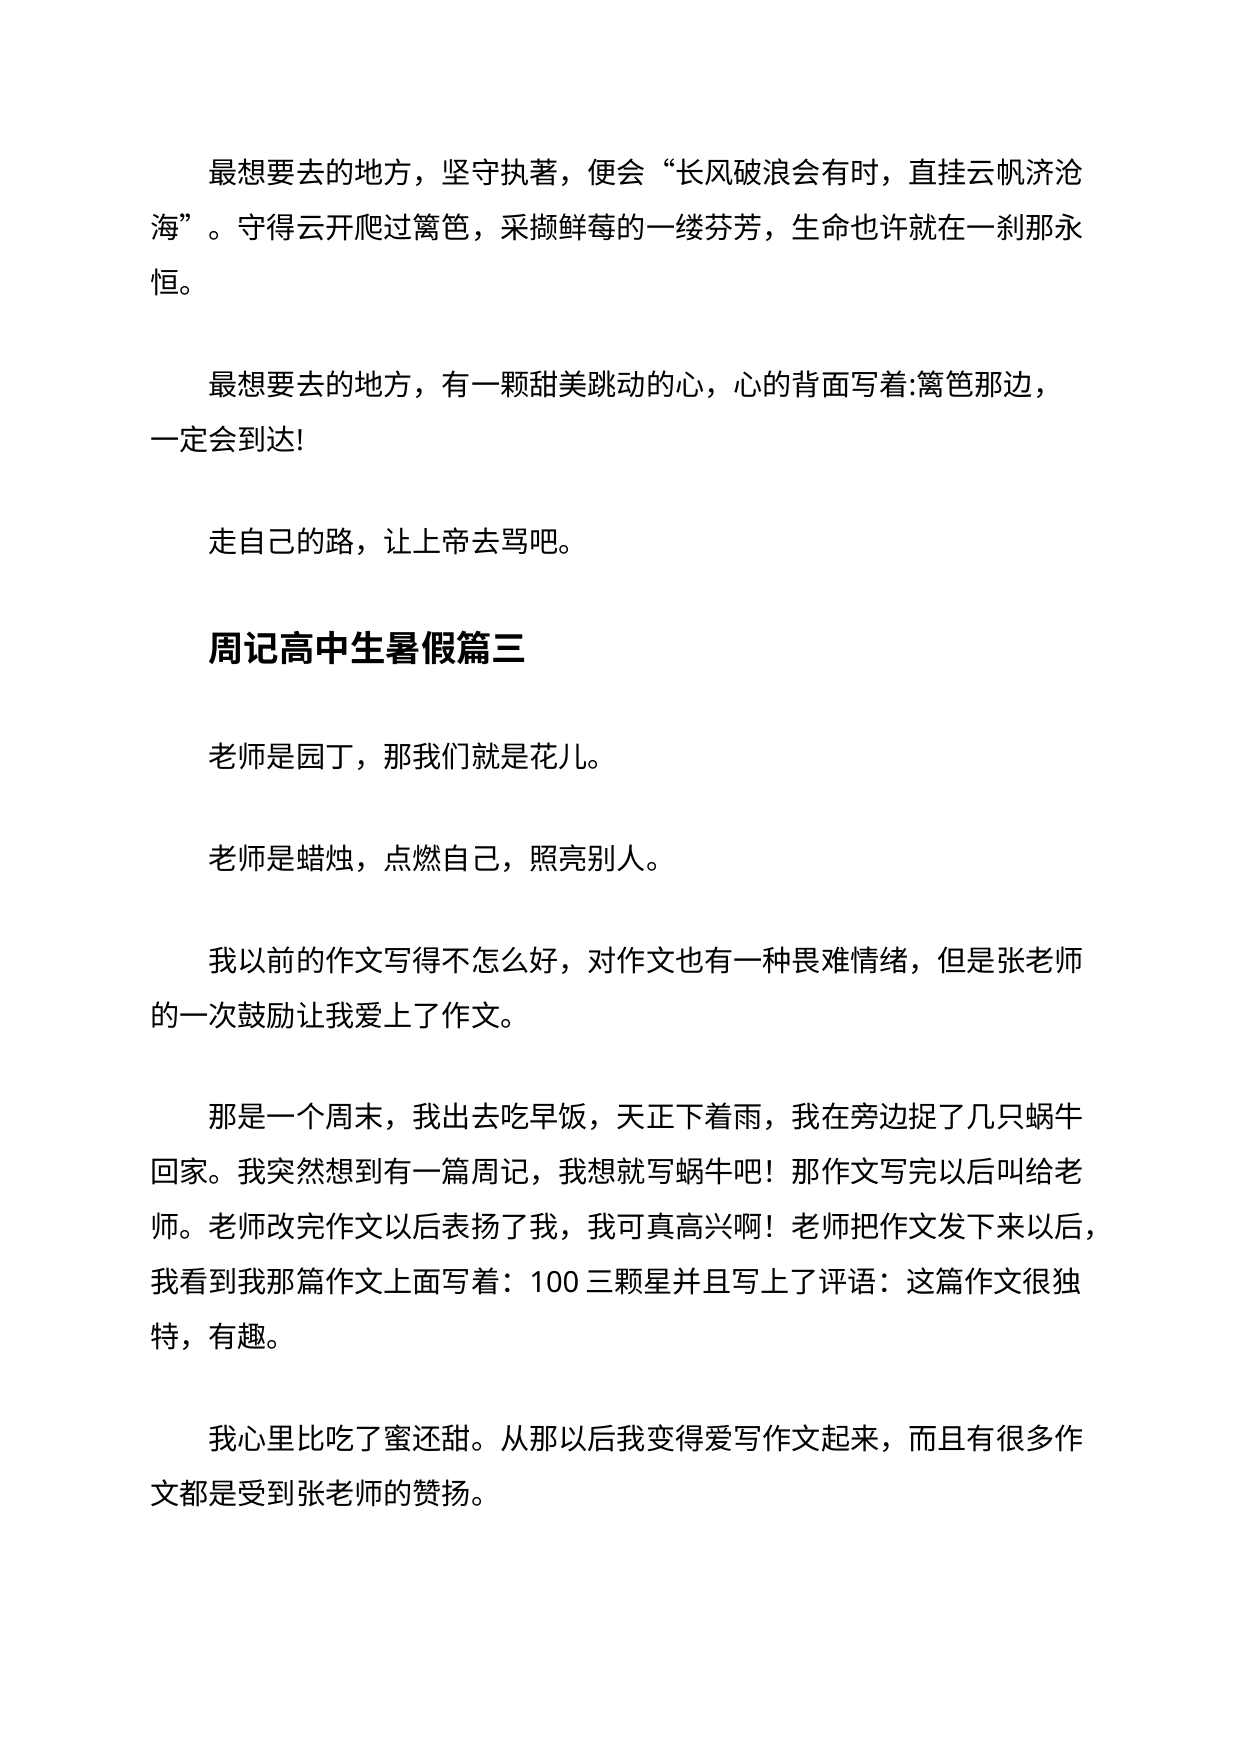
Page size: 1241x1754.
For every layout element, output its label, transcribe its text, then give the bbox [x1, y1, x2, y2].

text 我心里比吃了蜜还甜。从那以后我变得爱写作文起来，而且有很多作文都是受到张老师的赞扬。 [150, 1415, 1090, 1513]
text 周记高中生暑假篇三 [150, 620, 1090, 672]
text 老师是蜡烛，点燃自己，照亮别人。 [150, 836, 1090, 878]
text 我以前的作文写得不怎么好，对作文也有一种畏难情绪，但是张老师的一次鼓励让我爱上了作文。 [150, 937, 1090, 1034]
text 走自己的路，让上帝去骂吧。 [150, 518, 1090, 561]
text 最想要去的地方，有一颗甜美跳动的心，心的背面写着:篱笆那边，一定会到达! [150, 362, 1090, 459]
text 老师是园丁，那我们就是花儿。 [150, 734, 1090, 776]
text 最想要去的地方，坚守执著，便会“长风破浪会有时，直挂云帆济沧海”。守得云开爬过篱笆，采撷鲜莓的一缕芬芳，生命也许就在一刹那永恒。 [150, 150, 1090, 302]
text 那是一个周末，我出去吃早饭，天正下着雨，我在旁边捉了几只蜗牛回家。我突然想到有一篇周记，我想就写蜗牛吧！那作文写完以后叫给老师。老师改完作文以后表扬了我，我可真高兴啊！老师把作文发下来以后，我看到我那篇作文上面写着：100三颗星并且写上了评语：这篇作文很独特，有趣。 [150, 1094, 1090, 1356]
